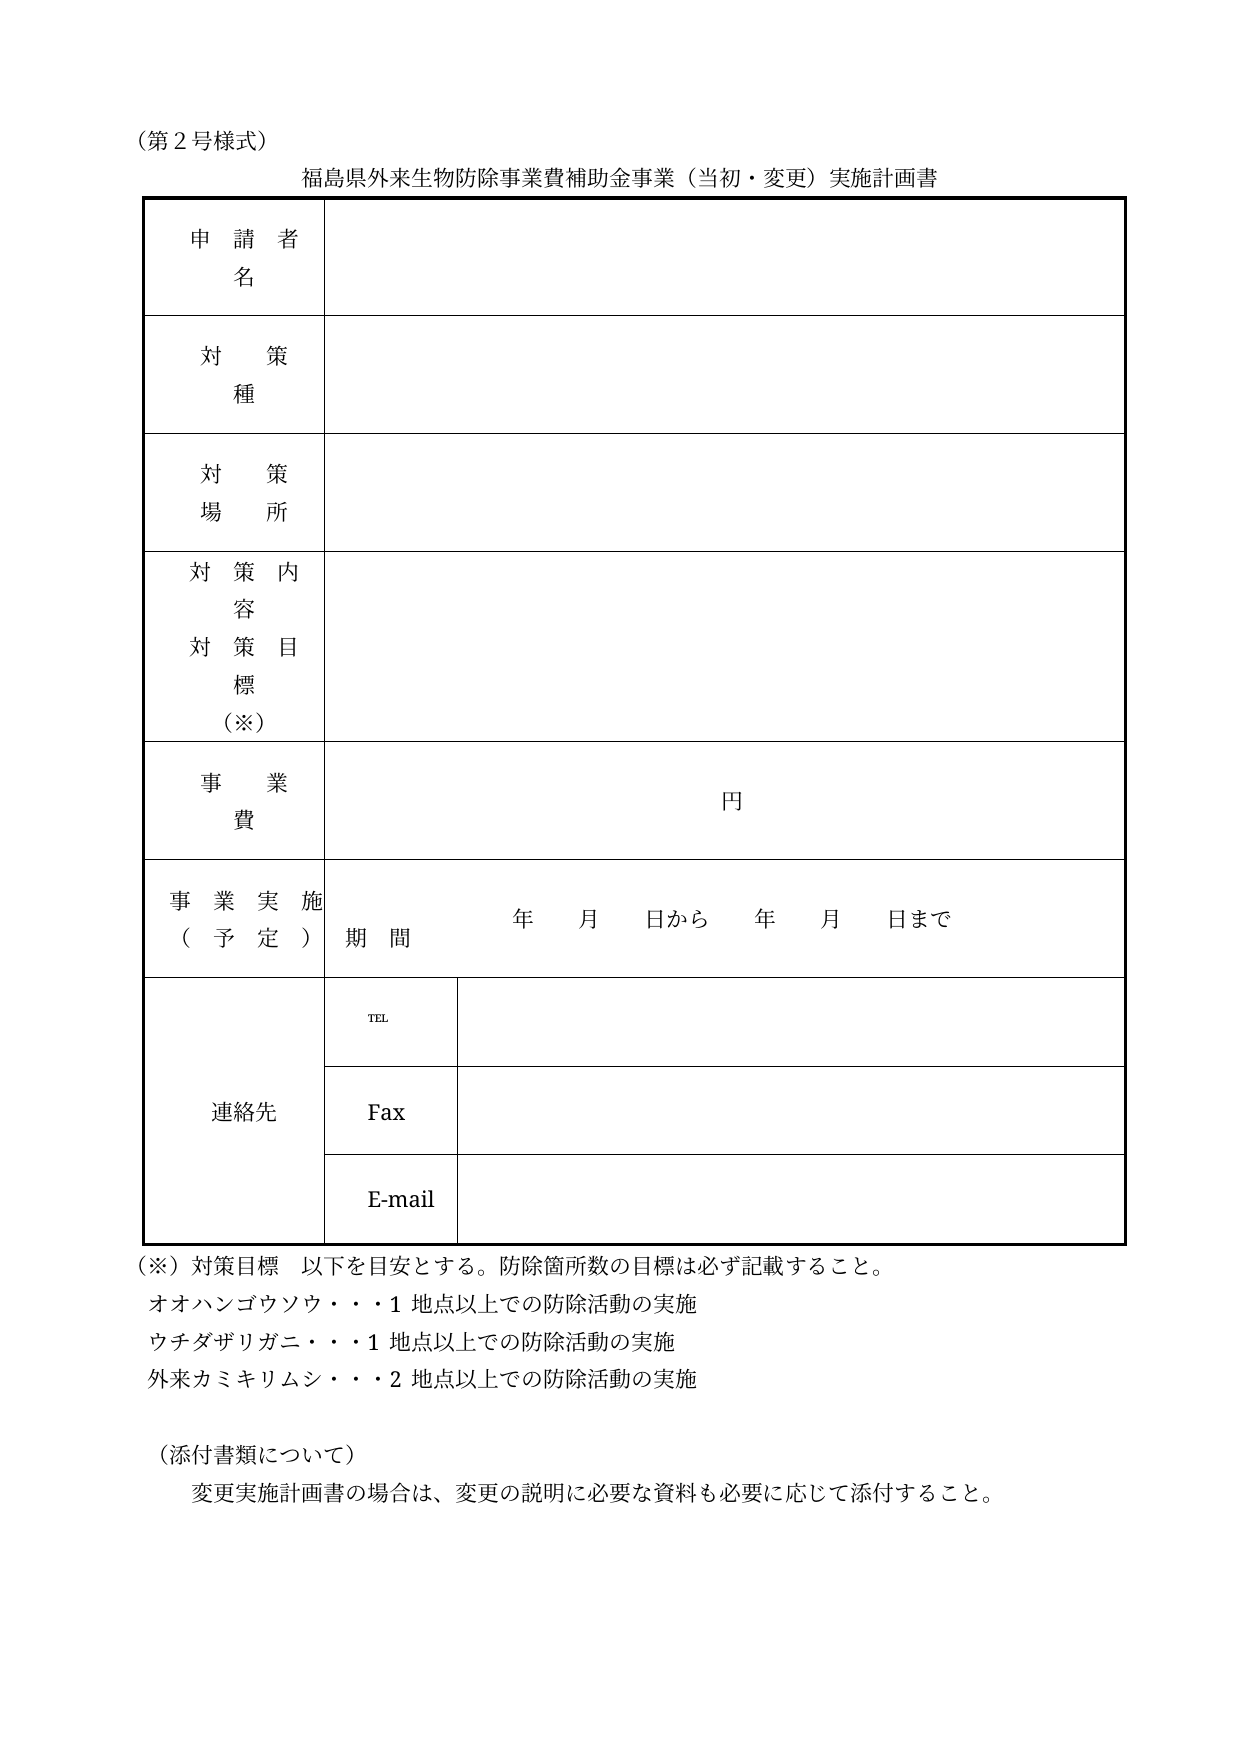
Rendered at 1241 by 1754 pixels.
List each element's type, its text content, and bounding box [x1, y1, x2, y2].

table_cell E-mail [325, 1155, 457, 1243]
table_cell [458, 1155, 1124, 1243]
table_cell 対 策 内 容 対 策 目 標 （※） [145, 552, 324, 741]
text ウチダザリガニ・・・1地点以上での防除活動の実施 [126, 1322, 1114, 1359]
table_cell 対 策 種 [145, 316, 324, 433]
text （※）対策目標 以下を目安とする。防除箇所数の目標は必ず記載すること。 [126, 1246, 1114, 1284]
table_cell [458, 978, 1124, 1066]
table_cell 対 策 場 所 [145, 434, 324, 551]
text （添付書類について） [126, 1435, 1114, 1473]
table_cell [458, 1067, 1124, 1154]
text 福島県外来生物防除事業費補助金事業（当初・変更）実施計画書 [126, 158, 1114, 196]
table_cell [325, 434, 1124, 551]
text （第２号様式） [126, 121, 1114, 158]
table_cell [325, 316, 1124, 433]
text 変更実施計画書の場合は、変更の説明に必要な資料も必要に応じて添付すること。 [126, 1473, 1114, 1511]
table_cell 年 月 日から 年 月 日まで [325, 860, 1124, 977]
table_cell 事 業 費 [145, 742, 324, 859]
table_cell 円 [325, 742, 1124, 859]
text 外来カミキリムシ・・・2地点以上での防除活動の実施 [126, 1359, 1114, 1397]
table_cell [325, 552, 1124, 741]
text オオハンゴウソウ・・・1地点以上での防除活動の実施 [126, 1284, 1114, 1322]
table_header 申 請 者 名 [145, 200, 324, 314]
table_cell 事業実施 （予定）期間 [145, 860, 324, 977]
table_cell 連絡先 [145, 978, 324, 1243]
table_cell Fax [325, 1067, 457, 1154]
table_cell ℡ [325, 978, 457, 1066]
table_header [325, 200, 1124, 314]
